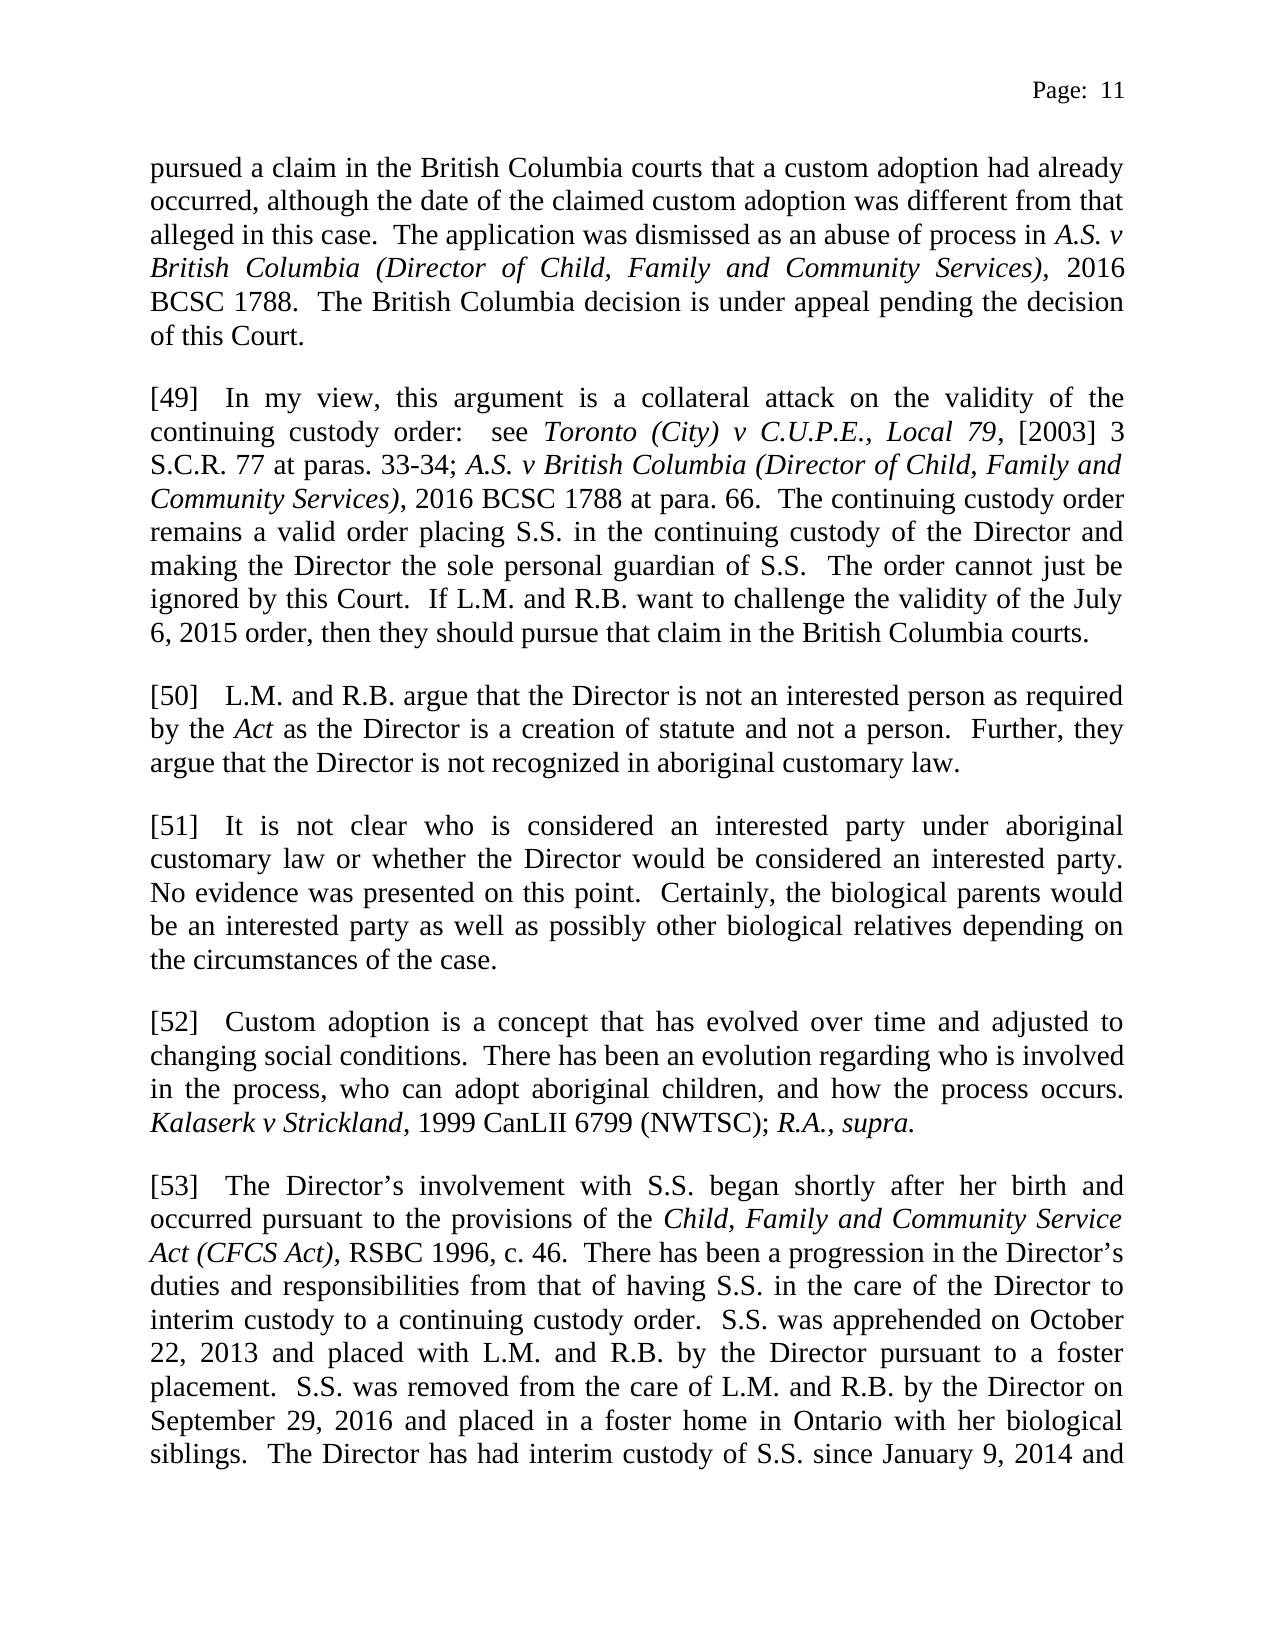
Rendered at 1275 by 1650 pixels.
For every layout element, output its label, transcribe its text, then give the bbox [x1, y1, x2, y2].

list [150, 1168, 1125, 1470]
list L.M. and R.B. argue that the Director is not an interested person as required by the Act as the Director is a creation of statute and not a person. Further, they argue that the Director is not recognized in aboriginal customary law. [150, 678, 1125, 778]
list Custom adoption is a concept that has evolved over time and adjusted to changing social conditions. There has been an evolution regarding who is involved in the process, who can adopt aboriginal children, and how the process occurs. Kalaserk v Strickland, 1999 CanLII 6799 (NWTSC); R.A., supra. [150, 1004, 1125, 1139]
list It is not clear who is considered an interested party under aboriginal customary law or whether the Director would be considered an interested party. No evidence was presented on this point. Certainly, the biological parents would be an interested party as well as possibly other biological relatives depending on the circumstances of the case. [150, 808, 1125, 975]
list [150, 150, 1125, 351]
list In my view, this argument is a collateral attack on the validity of the continuing custody order: see Toronto (City) v C.U.P.E., Local 79, [2003] 3 S.C.R. 77 at paras. 33-34; A.S. v British Columbia (Director of Child, Family and Community Services), 2016 BCSC 1788 at para. 66. The continuing custody order remains a valid order placing S.S. in the continuing custody of the Director and making the Director the sole personal guardian of S.S. The order cannot just be ignored by this Court. If L.M. and R.B. want to challenge the validity of the July 6, 2015 order, then they should pursue that claim in the British Columbia courts. [150, 380, 1125, 649]
